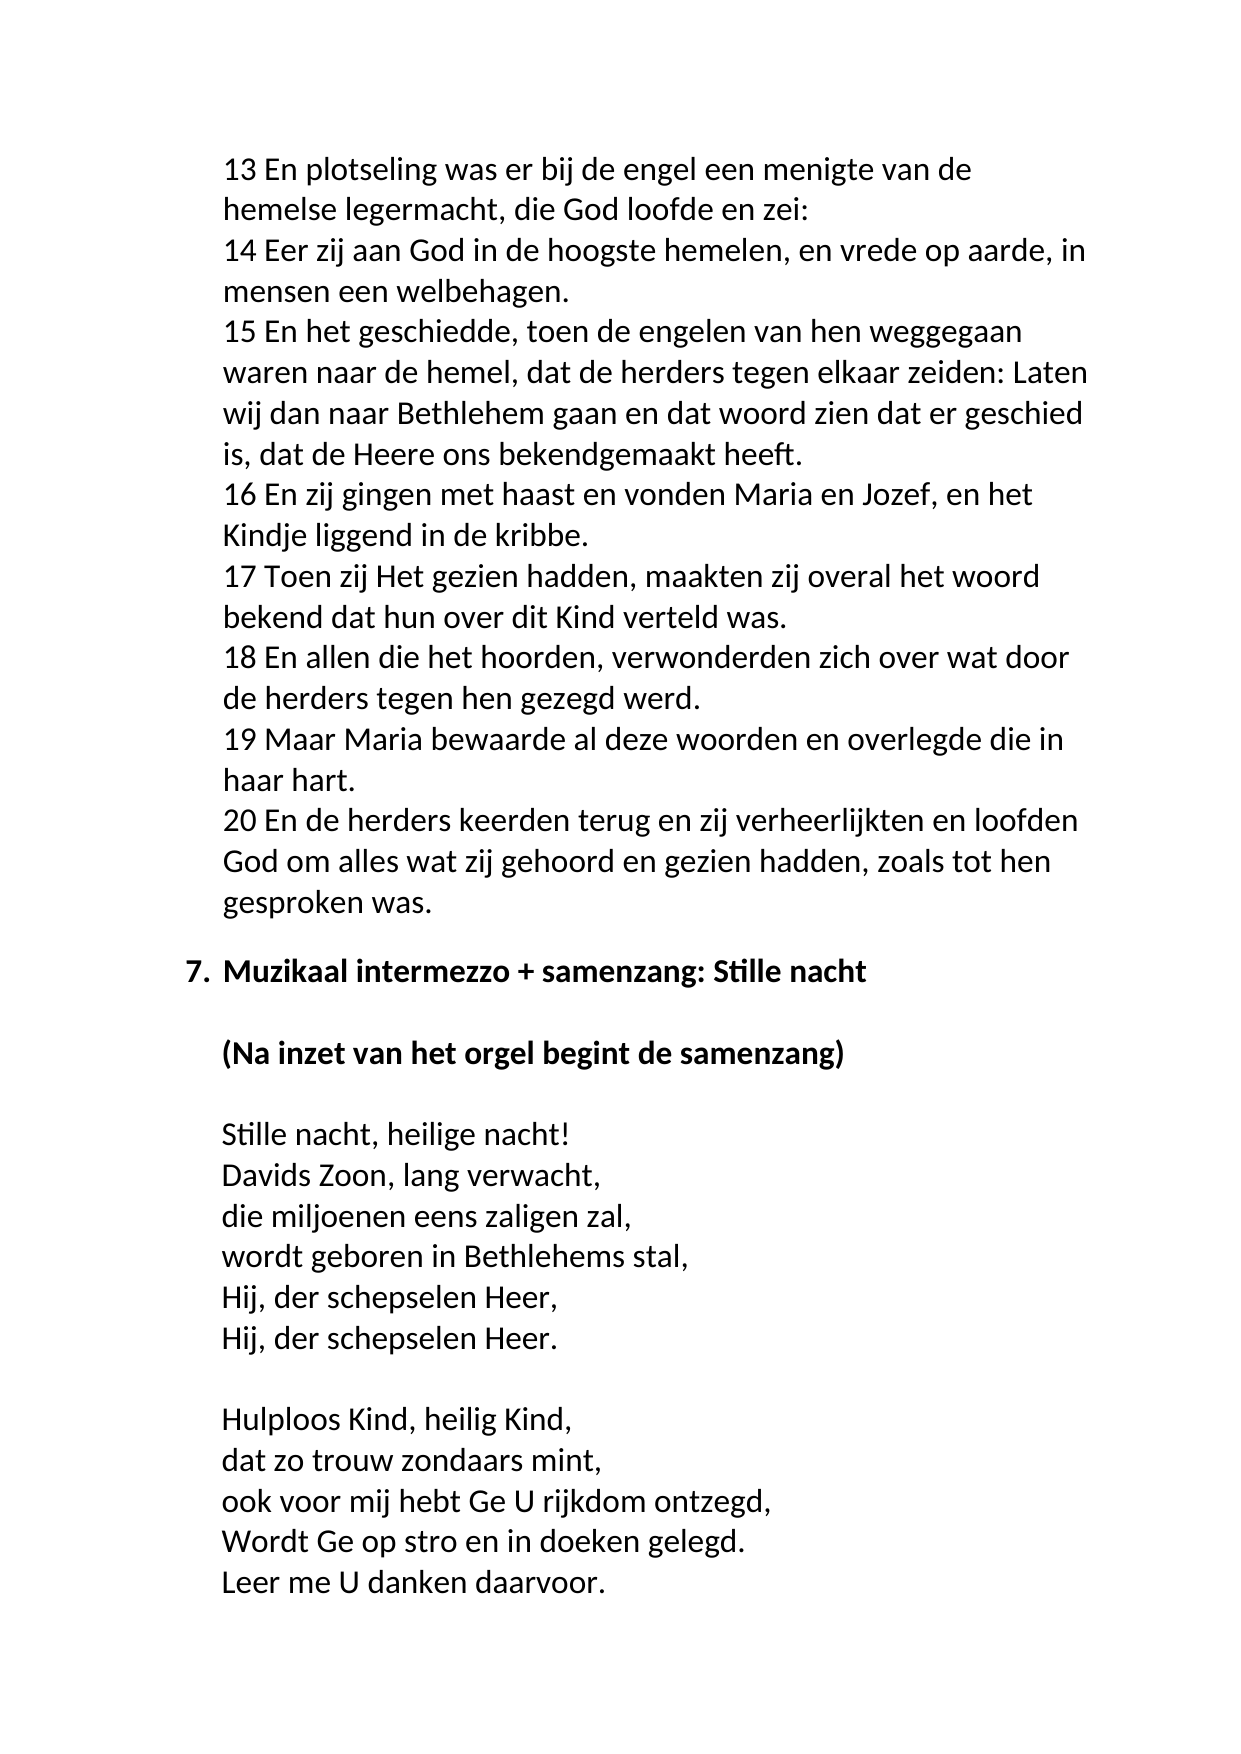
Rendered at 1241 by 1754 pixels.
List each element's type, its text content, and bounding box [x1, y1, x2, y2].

text Stille nacht, heilige nacht! [148, 1113, 1093, 1154]
text ook voor mij hebt Ge U rijkdom ontzegd, [148, 1480, 1093, 1520]
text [148, 1561, 1093, 1602]
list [185, 148, 1093, 950]
text dat zo trouw zondaars mint, [148, 1439, 1093, 1480]
text wordt geboren in Bethlehems stal, [148, 1235, 1093, 1276]
text Hij, der schepselen Heer, [148, 1276, 1093, 1317]
text die miljoenen eens zaligen zal, [221, 1194, 1093, 1235]
list Muzikaal intermezzo + samenzang: Stille nacht [185, 950, 1093, 991]
text Davids Zoon, lang verwacht, [221, 1154, 1093, 1194]
text Wordt Ge op stro en in doeken gelegd. [148, 1520, 1093, 1561]
text (Na inzet van het orgel begint de samenzang) [221, 1032, 1093, 1072]
text Hulploos Kind, heilig Kind, [148, 1398, 1093, 1439]
text Hij, der schepselen Heer. [148, 1317, 1093, 1357]
